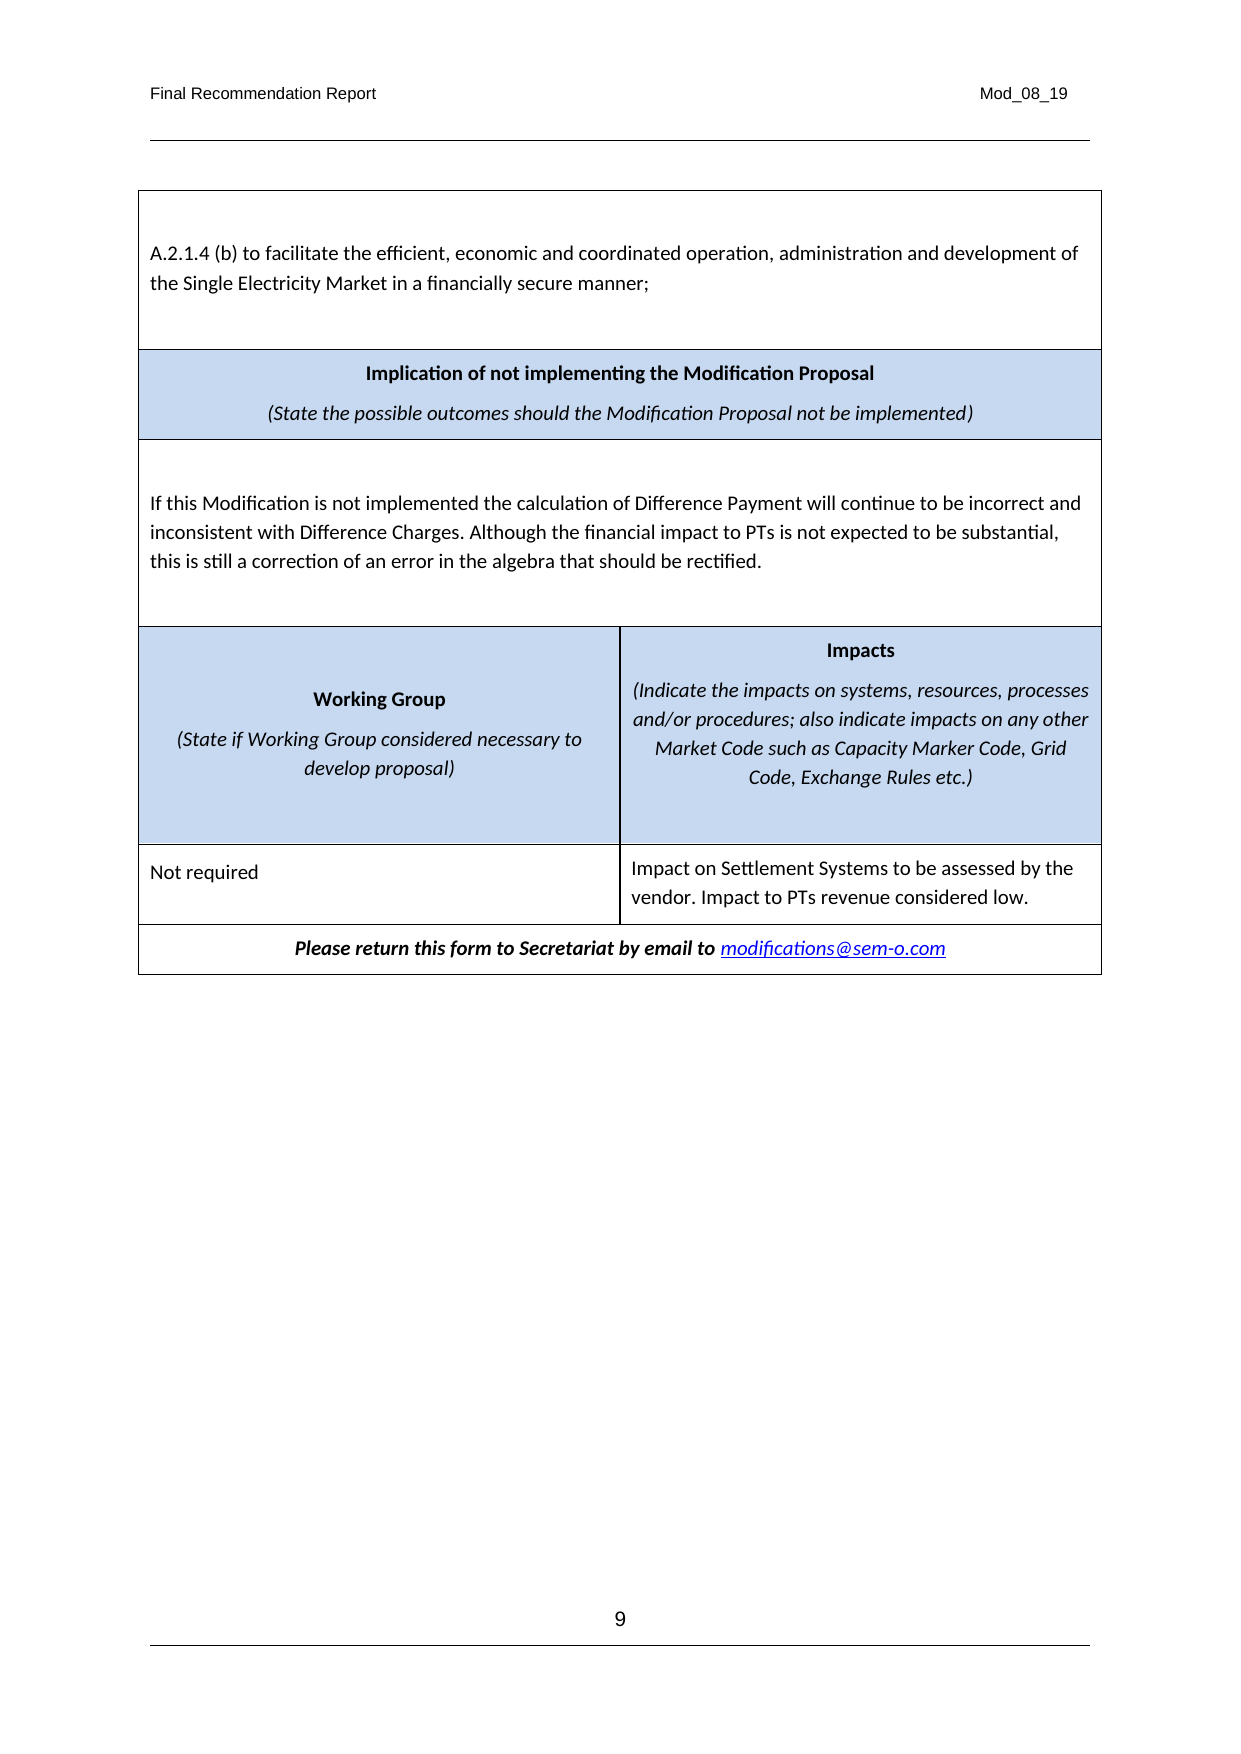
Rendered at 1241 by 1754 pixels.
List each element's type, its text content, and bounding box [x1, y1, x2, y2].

table_cell Impact on Settlement Systems to be assessed by the vendor. Impact to PTs revenue considered low. [621, 845, 1101, 923]
table_cell Implication of not implementing the Modification Proposal (State the possible outcomes should the Modification Proposal not be implemented) [139, 350, 1101, 439]
table_cell Impacts (Indicate the impacts on systems, resources, processes and/or procedures; also indicate impacts on any other Market Code such as Capacity Marker Code, Grid Code, Exchange Rules etc.) [621, 627, 1101, 843]
table_cell Please return this form to Secretariat by email to modifications@sem-o.com [139, 925, 1101, 974]
table_cell Not required [139, 845, 619, 923]
table_cell Working Group (State if Working Group considered necessary to develop proposal) [139, 627, 619, 843]
table_cell A.2.1.4 (b) to facilitate the efficient, economic and coordinated operation, administration and development of the Single Electricity Market in a financially secure manner; [139, 191, 1101, 349]
table_cell If this Modification is not implemented the calculation of Difference Payment will continue to be incorrect and inconsistent with Difference Charges. Although the financial impact to PTs is not expected to be substantial, this is still a correction of an error in the algebra that should be rectified. [139, 440, 1101, 626]
